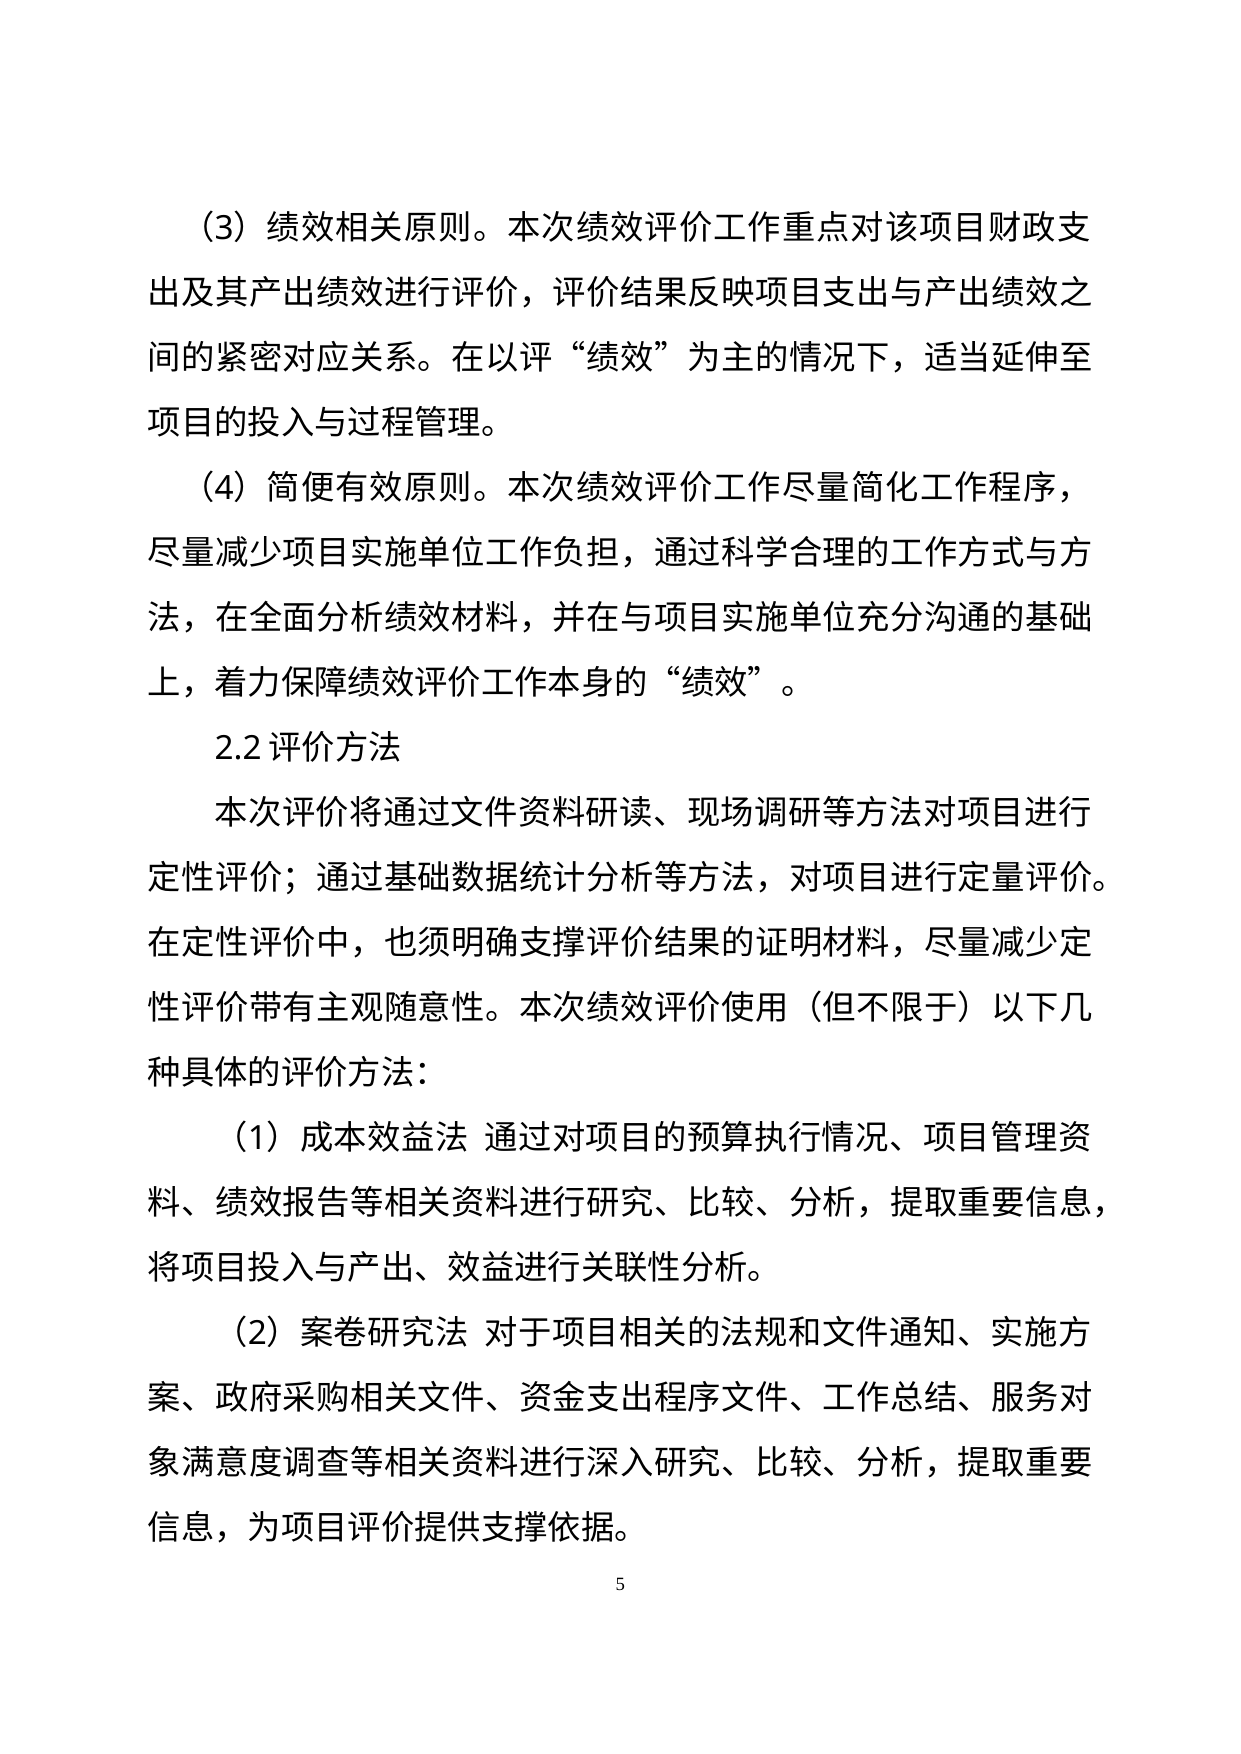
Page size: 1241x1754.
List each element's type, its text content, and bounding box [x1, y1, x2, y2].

list 成本效益法 通过对项目的预算执行情况、项目管理资料、绩效报告等相关资料进行研究、比较、分析，提取重要信息，将项目投入与产出、效益进行关联性分析。 [148, 1102, 1093, 1297]
list 本次评价将通过文件资料研读、现场调研等方法对项目进行定性评价；通过基础数据统计分析等方法，对项目进行定量评价。在定性评价中，也须明确支撑评价结果的证明材料，尽量减少定性评价带有主观随意性。本次绩效评价使用（但不限于）以下几种具体的评价方法： [148, 777, 1093, 1102]
list 绩效相关原则。本次绩效评价工作重点对该项目财政支出及其产出绩效进行评价，评价结果反映项目支出与产出绩效之间的紧密对应关系。在以评“绩效”为主的情况下，适当延伸至项目的投入与过程管理。 [148, 192, 1093, 452]
list 案卷研究法 对于项目相关的法规和文件通知、实施方案、政府采购相关文件、资金支出程序文件、工作总结、服务对象满意度调查等相关资料进行深入研究、比较、分析，提取重要信息，为项目评价提供支撑依据。 [148, 1297, 1093, 1557]
list 2.2评价方法 [148, 712, 1093, 777]
list 简便有效原则。本次绩效评价工作尽量简化工作程序，尽量减少项目实施单位工作负担，通过科学合理的工作方式与方法，在全面分析绩效材料，并在与项目实施单位充分沟通的基础上，着力保障绩效评价工作本身的“绩效”。 [148, 452, 1093, 712]
